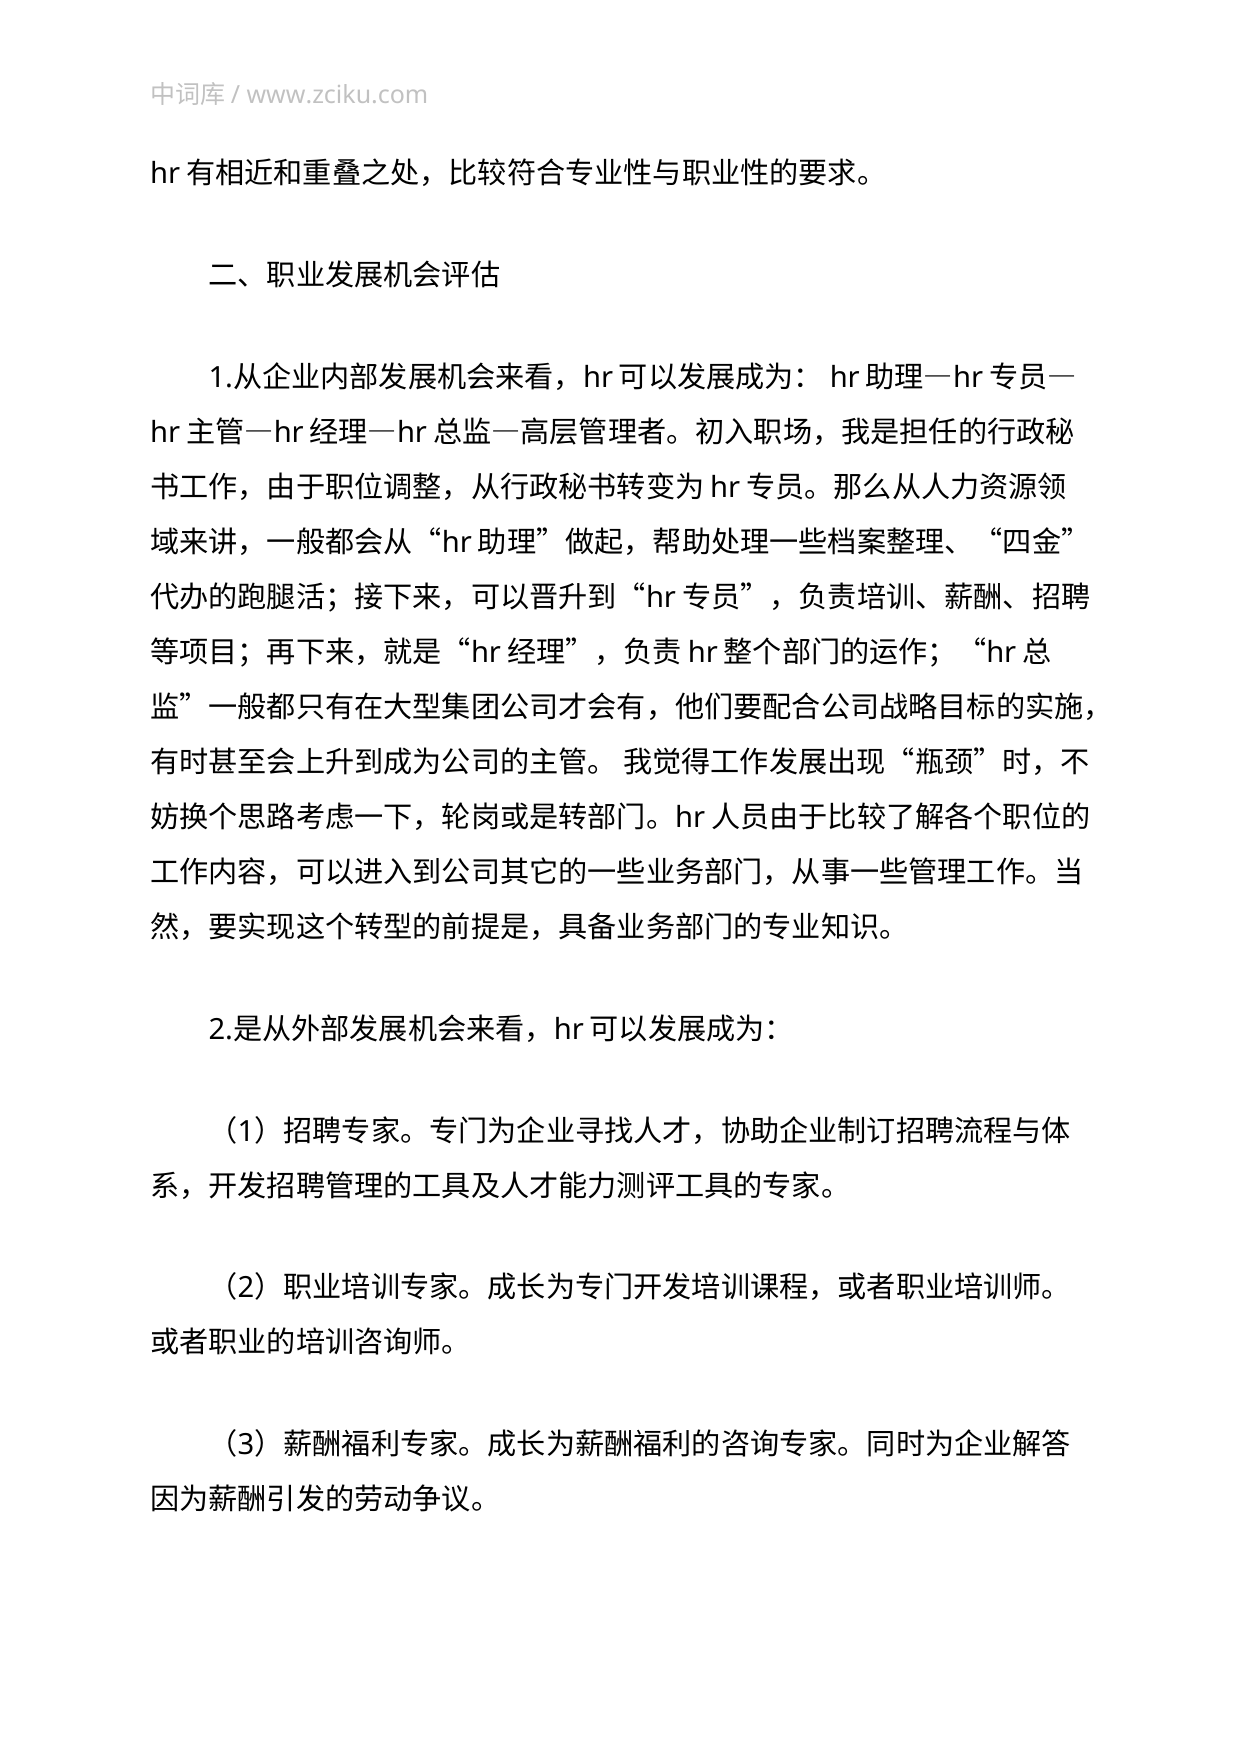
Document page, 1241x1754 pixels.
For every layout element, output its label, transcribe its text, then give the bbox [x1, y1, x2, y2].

text （2）职业培训专家。成长为专门开发培训课程，或者职业培训师。或者职业的培训咨询师。 [150, 1264, 1090, 1361]
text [150, 150, 1090, 192]
text （3）薪酬福利专家。成长为薪酬福利的咨询专家。同时为企业解答因为薪酬引发的劳动争议。 [150, 1421, 1090, 1518]
text 二、职业发展机会评估 [150, 252, 1090, 294]
text 2.是从外部发展机会来看，hr可以发展成为： [150, 1005, 1090, 1048]
text （1）招聘专家。专门为企业寻找人才，协助企业制订招聘流程与体系，开发招聘管理的工具及人才能力测评工具的专家。 [150, 1107, 1090, 1204]
text 1.从企业内部发展机会来看，hr可以发展成为： hr助理—hr专员—hr主管—hr经理—hr总监—高层管理者。初入职场，我是担任的行政秘书工作，由于职位调整，从行政秘书转变为hr专员。那么从人力资源领域来讲，一般都会从“hr助理”做起，帮助处理一些档案整理、“四金”代办的跑腿活；接下来，可以晋升到“hr专员”，负责培训、薪酬、招聘等项目；再下来，就是“hr经理”，负责hr整个部门的运作；“hr总监”一般都只有在大型集团公司才会有，他们要配合公司战略目标的实施，有时甚至会上升到成为公司的主管。 我觉得工作发展出现“瓶颈”时，不妨换个思路考虑一下，轮岗或是转部门。hr人员由于比较了解各个职位的工作内容，可以进入到公司其它的一些业务部门，从事一些管理工作。当然，要实现这个转型的前提是，具备业务部门的专业知识。 [150, 354, 1090, 946]
